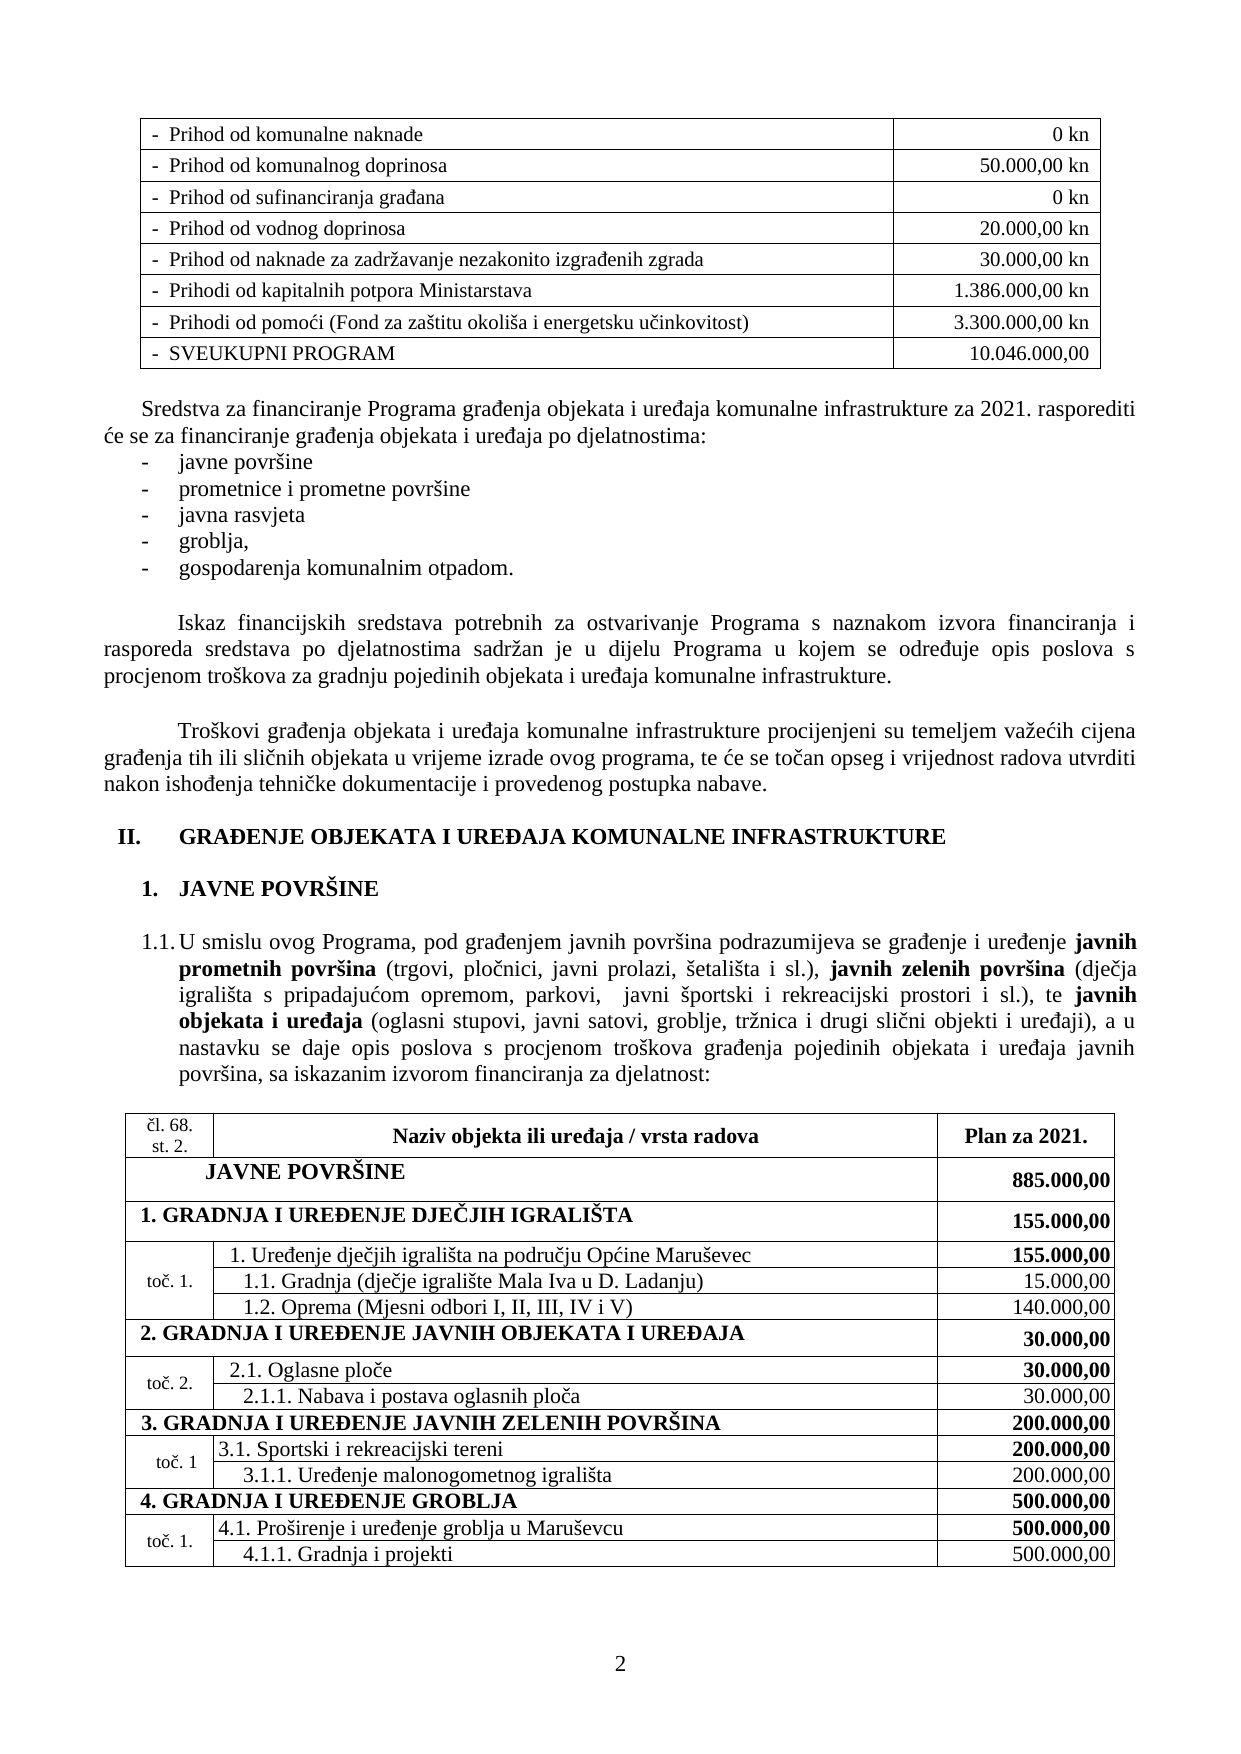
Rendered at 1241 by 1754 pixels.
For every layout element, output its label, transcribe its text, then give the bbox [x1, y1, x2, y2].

table_cell 1.2. Oprema (Mjesni odbori I, II, III, IV i V) [214, 1294, 937, 1319]
table_cell 155.000,00 [938, 1242, 1114, 1267]
text Sredstva za financiranje Programa građenja objekata i uređaja komunalne infrastrukture za 2021. rasporediti će se za financiranje građenja objekata i uređaja po djelatnostima: [103, 396, 1137, 448]
table_cell 200.000,00 [938, 1410, 1114, 1435]
table_cell - Prihod od komunalne naknade [141, 119, 893, 149]
text Iskaz financijskih sredstava potrebnih za ostvarivanje Programa s naznakom izvora financiranja i rasporeda sredstava po djelatnostima sadržan je u dijelu Programa u kojem se određuje opis poslova s procjenom troškova za gradnju pojedinih objekata i uređaja komunalne infrastrukture. [103, 609, 1137, 688]
table_header čl. 68. st. 2. [126, 1114, 213, 1157]
table_cell 140.000,00 [938, 1294, 1114, 1319]
table_cell - Prihodi od pomoći (Fond za zaštitu okoliša i energetsku učinkovitost) [141, 307, 893, 337]
table_cell 10.046.000,00 [894, 338, 1100, 368]
table_cell 1.1. Gradnja (dječje igralište Mala Iva u D. Ladanju) [214, 1268, 937, 1293]
table_cell 2.1. Oglasne ploče [214, 1357, 937, 1382]
table_cell toč. 2. [126, 1357, 213, 1409]
table_cell 0 kn [894, 182, 1100, 212]
table_cell 155.000,00 [938, 1202, 1114, 1241]
table_cell 50.000,00 kn [894, 150, 1100, 181]
table_cell 885.000,00 [938, 1158, 1114, 1201]
table_cell 200.000,00 [938, 1462, 1114, 1487]
table_cell 4.1.1. Gradnja i projekti [214, 1541, 937, 1566]
table_cell - SVEUKUPNI PROGRAM [141, 338, 893, 368]
table_cell 2.1.1. Nabava i postava oglasnih ploča [214, 1384, 937, 1409]
list groblja, [141, 527, 1137, 554]
table_cell 1. GRADNJA I UREĐENJE DJEČJIH IGRALIŠTA [126, 1202, 937, 1241]
table_header Naziv objekta ili uređaja / vrsta radova [214, 1114, 937, 1157]
table_cell JAVNE POVRŠINE [126, 1158, 937, 1201]
table_cell toč. 1. [126, 1515, 213, 1566]
table_cell 30.000,00 kn [894, 244, 1100, 274]
table_cell 30.000,00 [938, 1357, 1114, 1382]
table_cell toč. 1. [126, 1242, 213, 1319]
table_header Plan za 2021. [938, 1114, 1114, 1157]
table_cell 30.000,00 [938, 1384, 1114, 1409]
table_cell 500.000,00 [938, 1541, 1114, 1566]
table_cell 1.386.000,00 kn [894, 275, 1100, 306]
table_cell 3. GRADNJA I UREĐENJE JAVNIH ZELENIH POVRŠINA [126, 1410, 937, 1435]
list GRAĐENJE OBJEKATA I UREĐAJA KOMUNALNE INFRASTRUKTURE [141, 823, 1137, 849]
table_cell 2. GRADNJA I UREĐENJE JAVNIH OBJEKATA I UREĐAJA [126, 1320, 937, 1356]
table_cell - Prihod od naknade za zadržavanje nezakonito izgrađenih zgrada [141, 244, 893, 274]
table_cell 15.000,00 [938, 1268, 1114, 1293]
text Troškovi građenja objekata i uređaja komunalne infrastrukture procijenjeni su temeljem važećih cijena građenja tih ili sličnih objekata u vrijeme izrade ovog programa, te će se točan opseg i vrijednost radova utvrditi nakon ishođenja tehničke dokumentacije i provedenog postupka nabave. [103, 717, 1137, 796]
table_cell 3.300.000,00 kn [894, 307, 1100, 337]
table_cell - Prihod od komunalnog doprinosa [141, 150, 893, 181]
table_cell 1. Uređenje dječjih igrališta na području Općine Maruševec [214, 1242, 937, 1267]
list U smislu ovog Programa, pod građenjem javnih površina podrazumijeva se građenje i uređenje javnih prometnih površina (trgovi, pločnici, javni prolazi, šetališta i sl.), javnih zelenih površina (dječja igrališta s pripadajućom opremom, parkovi, javni športski i rekreacijski prostori i sl.), te javnih objekata i uređaja (oglasni stupovi, javni satovi, groblje, tržnica i drugi slični objekti i uređaji), a u nastavku se daje opis poslova s procjenom troškova građenja pojedinih objekata i uređaja javnih površina, sa iskazanim izvorom financiranja za djelatnost: [141, 928, 1137, 1086]
table_cell 0 kn [894, 119, 1100, 149]
table_cell 4. GRADNJA I UREĐENJE GROBLJA [126, 1489, 937, 1514]
table_cell 3.1. Sportski i rekreacijski tereni [214, 1436, 937, 1461]
table_cell toč. 1 [126, 1436, 213, 1487]
list javna rasvjeta [141, 501, 1137, 527]
list javne površine [141, 448, 1137, 474]
list JAVNE POVRŠINE [141, 876, 1137, 902]
table_cell 500.000,00 [938, 1489, 1114, 1514]
table_cell 20.000,00 kn [894, 213, 1100, 243]
table_cell - Prihod od sufinanciranja građana [141, 182, 893, 212]
table_cell 200.000,00 [938, 1436, 1114, 1461]
table_cell - Prihod od vodnog doprinosa [141, 213, 893, 243]
list gospodarenja komunalnim otpadom. [141, 554, 1137, 580]
table_cell 3.1.1. Uređenje malonogometnog igrališta [214, 1462, 937, 1487]
list prometnice i prometne površine [141, 474, 1137, 501]
table_cell - Prihodi od kapitalnih potpora Ministarstava [141, 275, 893, 306]
table_cell 500.000,00 [938, 1515, 1114, 1540]
table_cell 4.1. Proširenje i uređenje groblja u Maruševcu [214, 1515, 937, 1540]
table_cell 30.000,00 [938, 1320, 1114, 1356]
